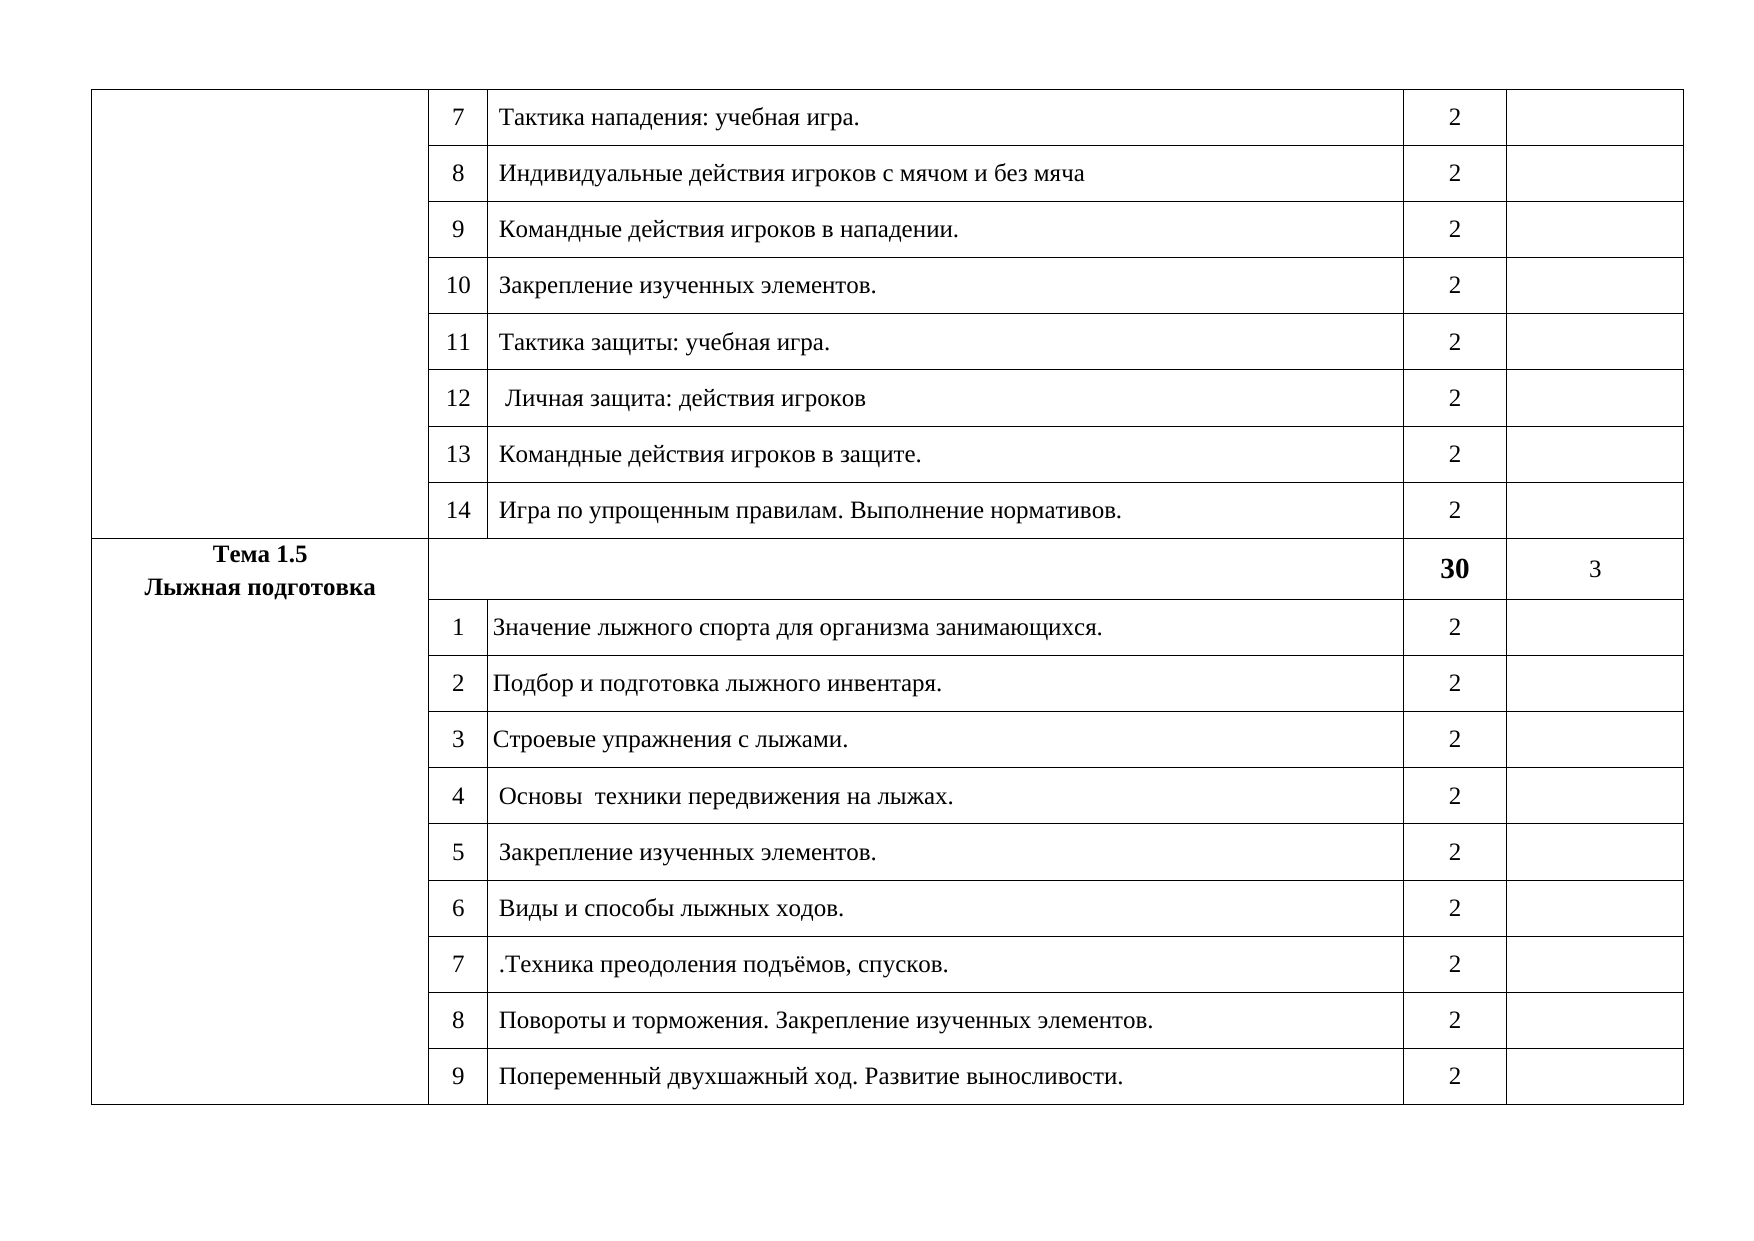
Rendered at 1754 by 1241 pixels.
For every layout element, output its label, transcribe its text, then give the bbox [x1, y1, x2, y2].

table_cell 11 [429, 314, 487, 369]
table_cell [1507, 202, 1683, 257]
table_cell 2 [1404, 768, 1506, 823]
table_cell 2 [1404, 483, 1506, 538]
table_cell Основы техники передвижения на лыжах. [488, 768, 1403, 823]
table_cell 7 [429, 90, 487, 145]
table_cell 2 [1404, 202, 1506, 257]
table_cell 9 [429, 202, 487, 257]
table_cell 2 [1404, 824, 1506, 879]
table_cell 2 [1404, 712, 1506, 767]
table_cell Закрепление изученных элементов. [488, 824, 1403, 879]
table_cell 2 [1404, 90, 1506, 145]
table_cell 4 [429, 768, 487, 823]
table_cell Командные действия игроков в защите. [488, 427, 1403, 482]
table_cell 2 [1404, 656, 1506, 711]
table_cell 2 [1404, 600, 1506, 655]
table_cell [1507, 993, 1683, 1048]
table_cell Индивидуальные действия игроков с мячом и без мяча [488, 146, 1403, 201]
table_cell [1507, 656, 1683, 711]
table_cell [1507, 1049, 1683, 1104]
table_cell 30 [1404, 539, 1506, 599]
table_cell Повороты и торможения. Закрепление изученных элементов. [488, 993, 1403, 1048]
table_cell [1507, 90, 1683, 145]
table_cell 1 [429, 600, 487, 655]
table_cell 2 [1404, 370, 1506, 426]
table_cell 2 [1404, 1049, 1506, 1104]
table_cell 2 [1404, 427, 1506, 482]
table_cell 2 [1404, 993, 1506, 1048]
table_cell 2 [1404, 937, 1506, 992]
table_cell 2 [1404, 881, 1506, 936]
table_cell 10 [429, 258, 487, 313]
table_cell Личная защита: действия игроков [488, 370, 1403, 426]
table_cell 8 [429, 993, 487, 1048]
table_cell Подбор и подготовка лыжного инвентаря. [488, 656, 1403, 711]
table_cell Значение лыжного спорта для организма занимающихся. [488, 600, 1403, 655]
table_cell [1507, 427, 1683, 482]
table_cell Строевые упражнения с лыжами. [488, 712, 1403, 767]
table_cell 2 [1404, 146, 1506, 201]
table_cell Игра по упрощенным правилам. Выполнение нормативов. [488, 483, 1403, 538]
table_cell 3 [429, 712, 487, 767]
table_cell 12 [429, 370, 487, 426]
table_cell [1507, 600, 1683, 655]
table_cell Виды и способы лыжных ходов. [488, 881, 1403, 936]
table_cell 14 [429, 483, 487, 538]
table_cell [1507, 258, 1683, 313]
table_cell Попеременный двухшажный ход. Развитие выносливости. [488, 1049, 1403, 1104]
table_cell Командные действия игроков в нападении. [488, 202, 1403, 257]
table_cell 13 [429, 427, 487, 482]
table_cell .Техника преодоления подъёмов, спусков. [488, 937, 1403, 992]
table_cell Тема 1.5 Лыжная подготовка [92, 539, 428, 1104]
table_cell [1507, 146, 1683, 201]
table_cell 5 [429, 824, 487, 879]
table_cell Тактика нападения: учебная игра. [488, 90, 1403, 145]
table_cell [1507, 824, 1683, 879]
table_cell [1507, 314, 1683, 369]
table_cell 6 [429, 881, 487, 936]
table_cell 9 [429, 1049, 487, 1104]
table_cell [1507, 712, 1683, 767]
table_cell 7 [429, 937, 487, 992]
table_cell 8 [429, 146, 487, 201]
table_cell 2 [429, 656, 487, 711]
table_cell 3 [1507, 539, 1683, 599]
table_cell [1507, 881, 1683, 936]
table_cell [1507, 768, 1683, 823]
table_cell Тактика защиты: учебная игра. [488, 314, 1403, 369]
table_cell [1507, 370, 1683, 426]
table_cell 2 [1404, 258, 1506, 313]
table_cell Закрепление изученных элементов. [488, 258, 1403, 313]
table_cell [1507, 483, 1683, 538]
table_cell [429, 539, 1403, 599]
table_cell [1507, 937, 1683, 992]
table_cell 2 [1404, 314, 1506, 369]
